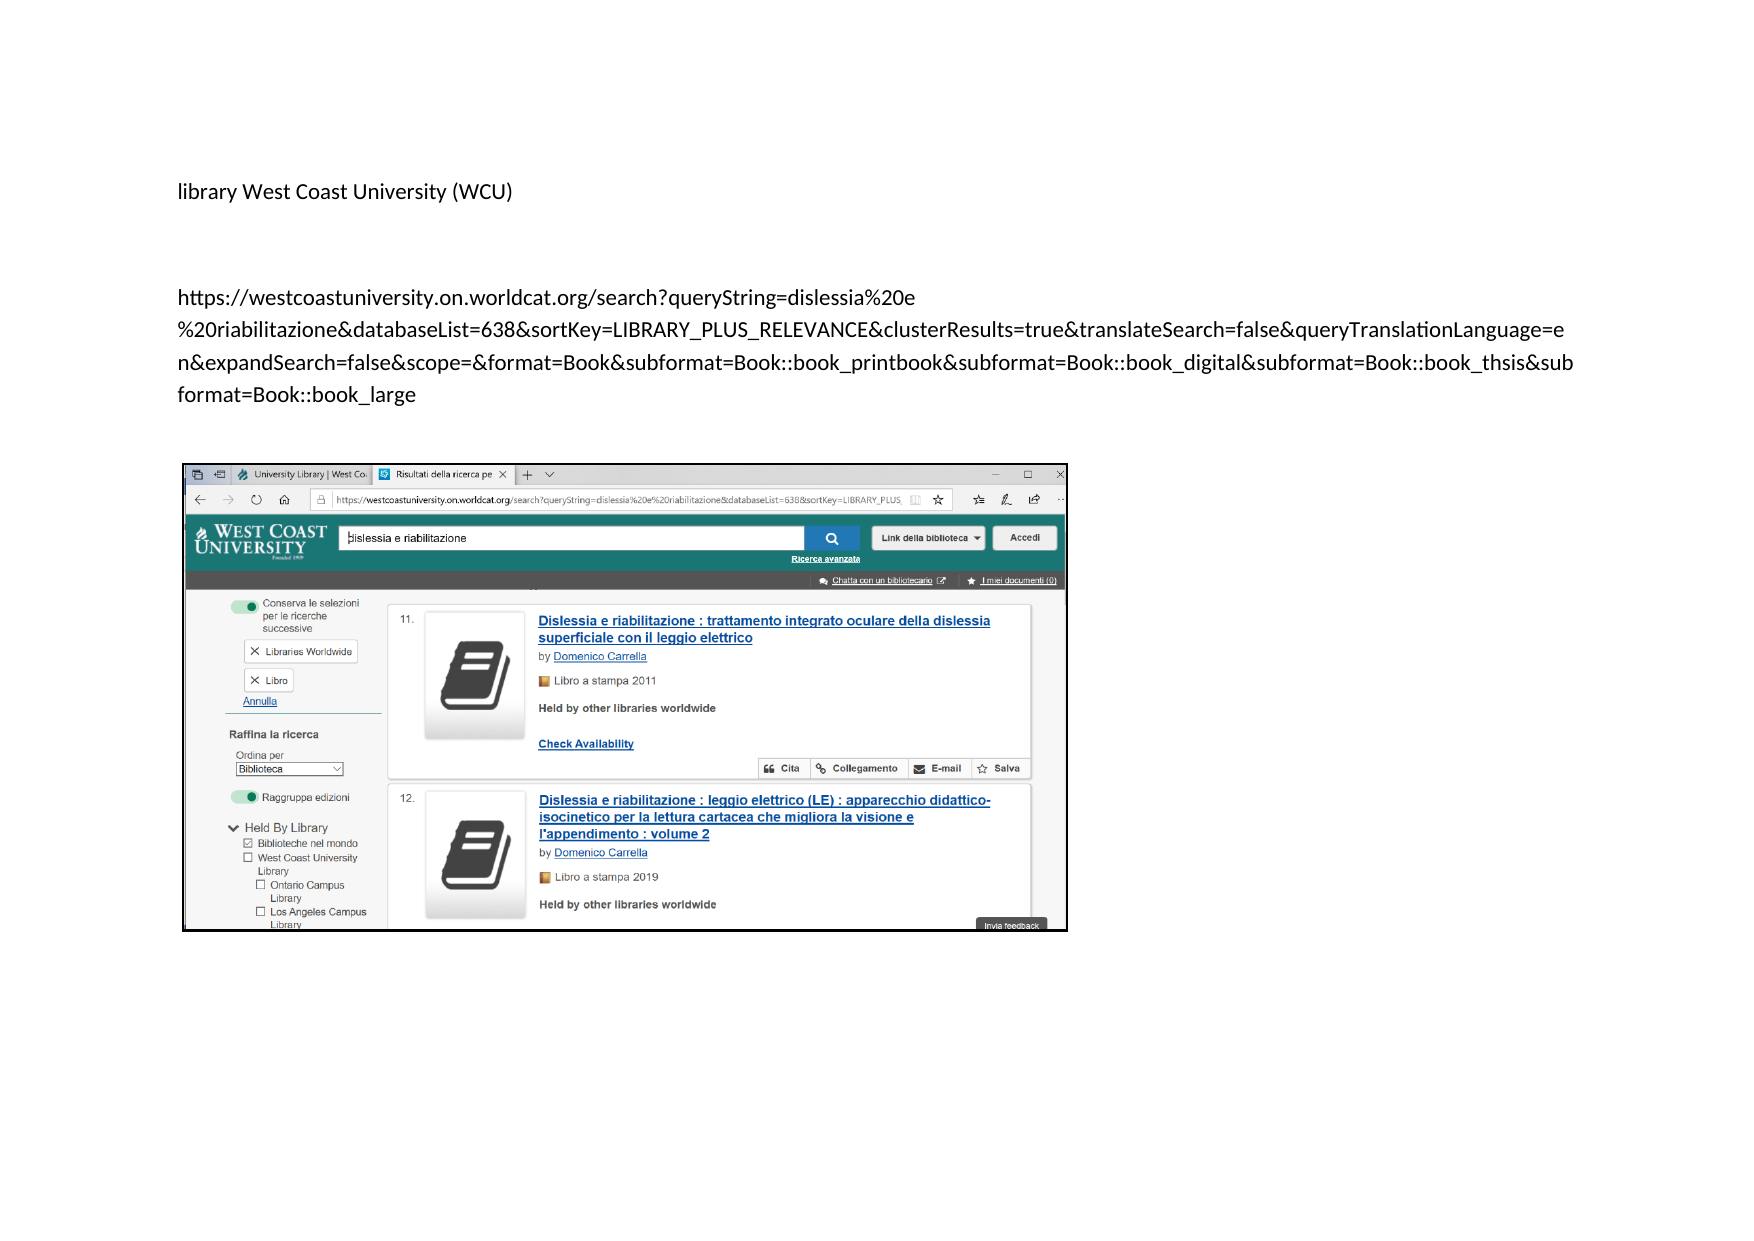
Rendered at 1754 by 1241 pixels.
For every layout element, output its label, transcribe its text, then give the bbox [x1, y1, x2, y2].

picture [184, 465, 1066, 929]
text https://westcoastuniversity.on.worldcat.org/search?queryString=dislessia%20e%20riabilitazione&databaseList=638&sortKey=LIBRARY_PLUS_RELEVANCE&clusterResults=true&translateSearch=false&queryTranslationLanguage=en&expandSearch=false&scope=&format=Book&subformat=Book::book_printbook&subformat=Book::book_digital&subformat=Book::book_thsis&subformat=Book::book_large [177, 283, 1577, 408]
text library West Coast University (WCU) [177, 177, 1577, 205]
